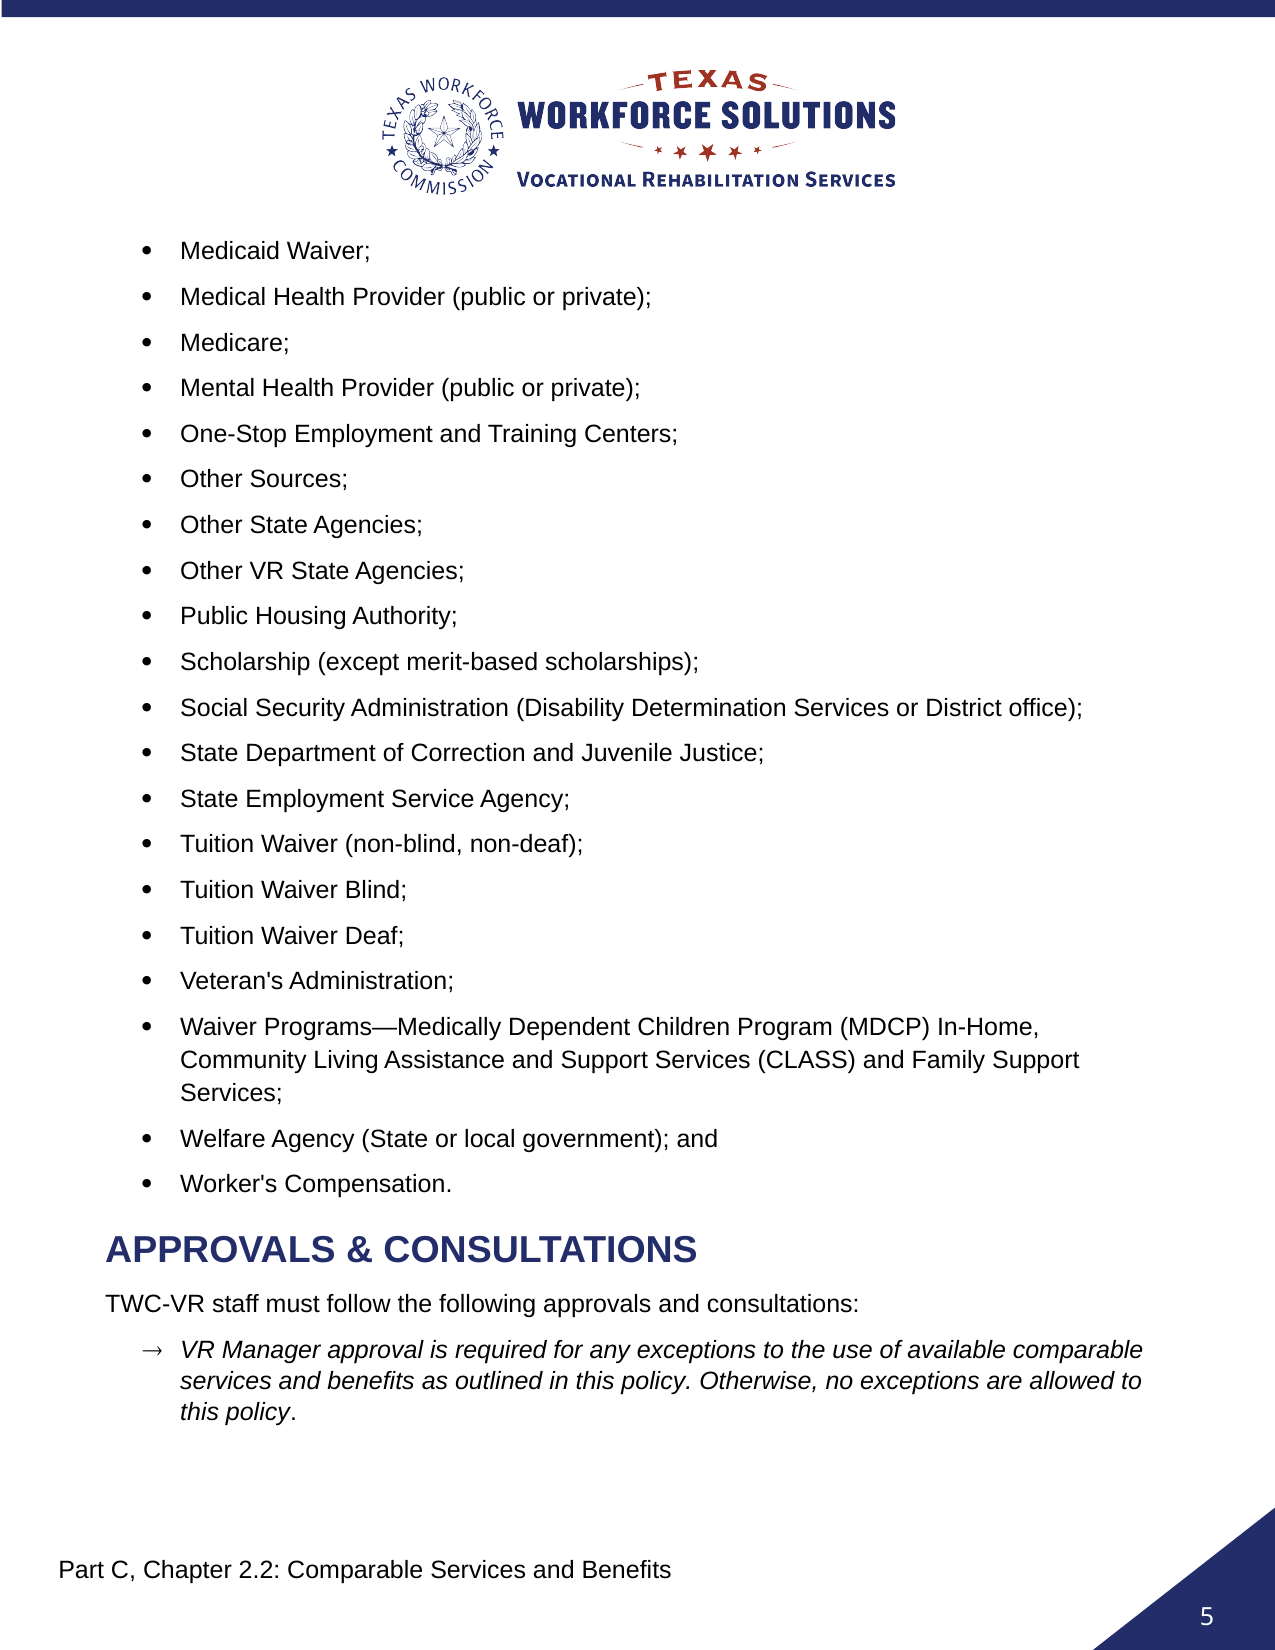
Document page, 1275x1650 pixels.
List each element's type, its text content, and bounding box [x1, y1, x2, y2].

list Other VR State Agencies; [142, 556, 1170, 584]
list Medicaid Waiver; [142, 236, 1170, 265]
list Medical Health Provider (public or private); [142, 282, 1170, 311]
list Other Sources; [142, 464, 1170, 493]
list Tuition Waiver (non-blind, non-deaf); [142, 829, 1170, 858]
list State Department of Correction and Juvenile Justice; [142, 738, 1170, 767]
list Social Security Administration (Disability Determination Services or District office); [142, 692, 1170, 721]
list Medicare; [142, 327, 1170, 356]
list Scholarship (except merit-based scholarships); [142, 647, 1170, 676]
list Tuition Waiver Deaf; [142, 921, 1170, 949]
list Public Housing Authority; [142, 601, 1170, 630]
list VR Manager approval is required for any exceptions to the use of available comparable services and benefits as outlined in this policy. Otherwise, no exceptions are allowed to this policy. [142, 1335, 1170, 1426]
list Welfare Agency (State or local government); and [142, 1123, 1170, 1152]
list Mental Health Provider (public or private); [142, 373, 1170, 402]
list Tuition Waiver Blind; [142, 875, 1170, 904]
list Waiver Programs—Medically Dependent Children Program (MDCP) In-Home, Community Living Assistance and Support Services (CLASS) and Family Support Services; [142, 1012, 1170, 1107]
list One-Stop Employment and Training Centers; [142, 419, 1170, 448]
list Worker's Compensation. [142, 1169, 1170, 1198]
list State Employment Service Agency; [142, 784, 1170, 813]
text TWC-VR staff must follow the following approvals and consultations: [105, 1289, 1170, 1318]
subtitle APPROVALS & CONSULTATIONS [105, 1227, 1170, 1270]
list Other State Agencies; [142, 510, 1170, 539]
picture [382, 70, 896, 195]
list Veteran's Administration; [142, 966, 1170, 995]
